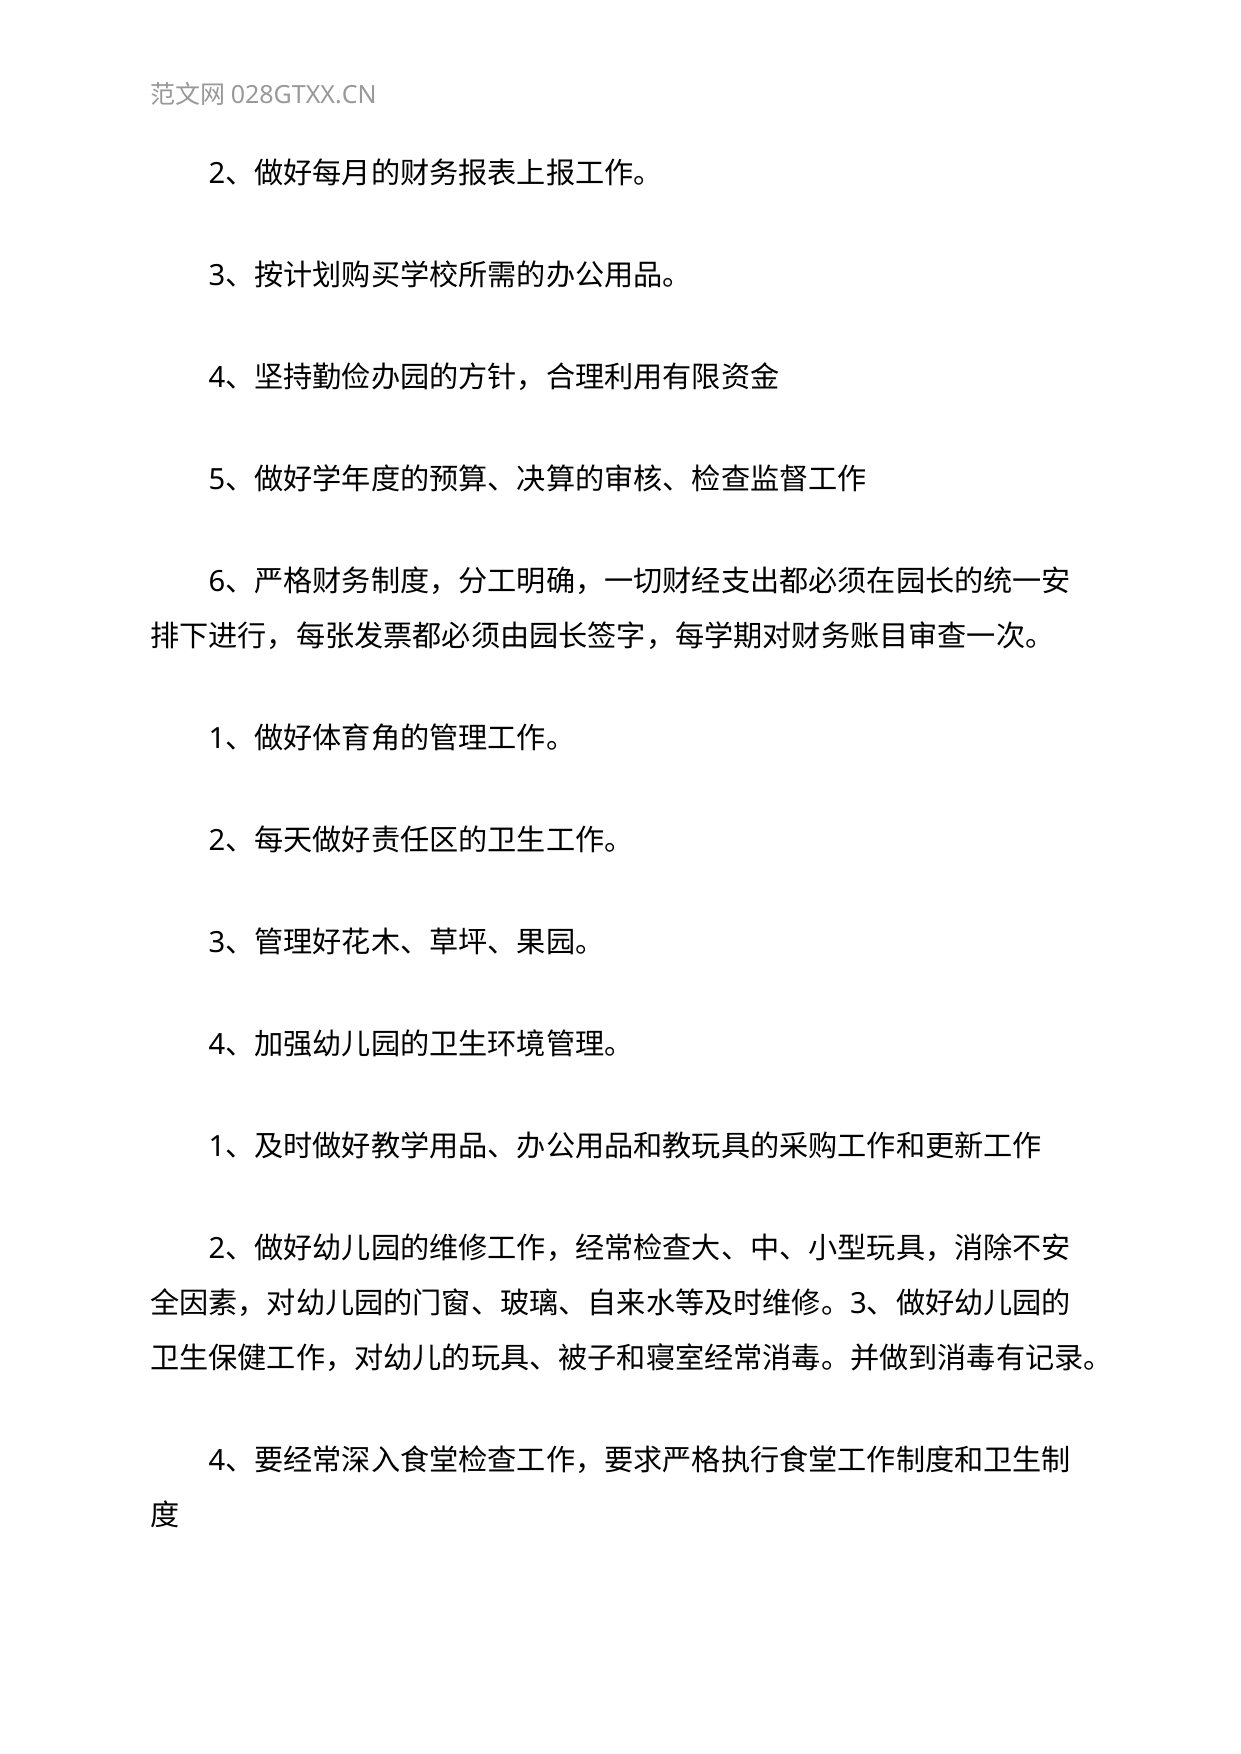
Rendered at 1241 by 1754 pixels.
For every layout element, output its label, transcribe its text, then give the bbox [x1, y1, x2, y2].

text 3、按计划购买学校所需的办公用品。 [150, 252, 1090, 294]
text 4、坚持勤俭办园的方针，合理利用有限资金 [150, 354, 1090, 396]
text 5、做好学年度的预算、决算的审核、检查监督工作 [150, 456, 1090, 498]
text 4、要经常深入食堂检查工作，要求严格执行食堂工作制度和卫生制度 [150, 1436, 1090, 1534]
text 2、做好每月的财务报表上报工作。 [150, 150, 1090, 192]
text 2、做好幼儿园的维修工作，经常检查大、中、小型玩具，消除不安全因素，对幼儿园的门窗、玻璃、自来水等及时维修。3、做好幼儿园的卫生保健工作，对幼儿的玩具、被子和寝室经常消毒。并做到消毒有记录。 [150, 1224, 1090, 1377]
text 2、每天做好责任区的卫生工作。 [150, 817, 1090, 859]
text 1、做好体育角的管理工作。 [150, 715, 1090, 757]
text 6、严格财务制度，分工明确，一切财经支出都必须在园长的统一安排下进行，每张发票都必须由园长签字，每学期对财务账目审查一次。 [150, 558, 1090, 655]
text 3、管理好花木、草坪、果园。 [150, 919, 1090, 961]
text 4、加强幼儿园的卫生环境管理。 [150, 1021, 1090, 1063]
text 1、及时做好教学用品、办公用品和教玩具的采购工作和更新工作 [150, 1123, 1090, 1165]
